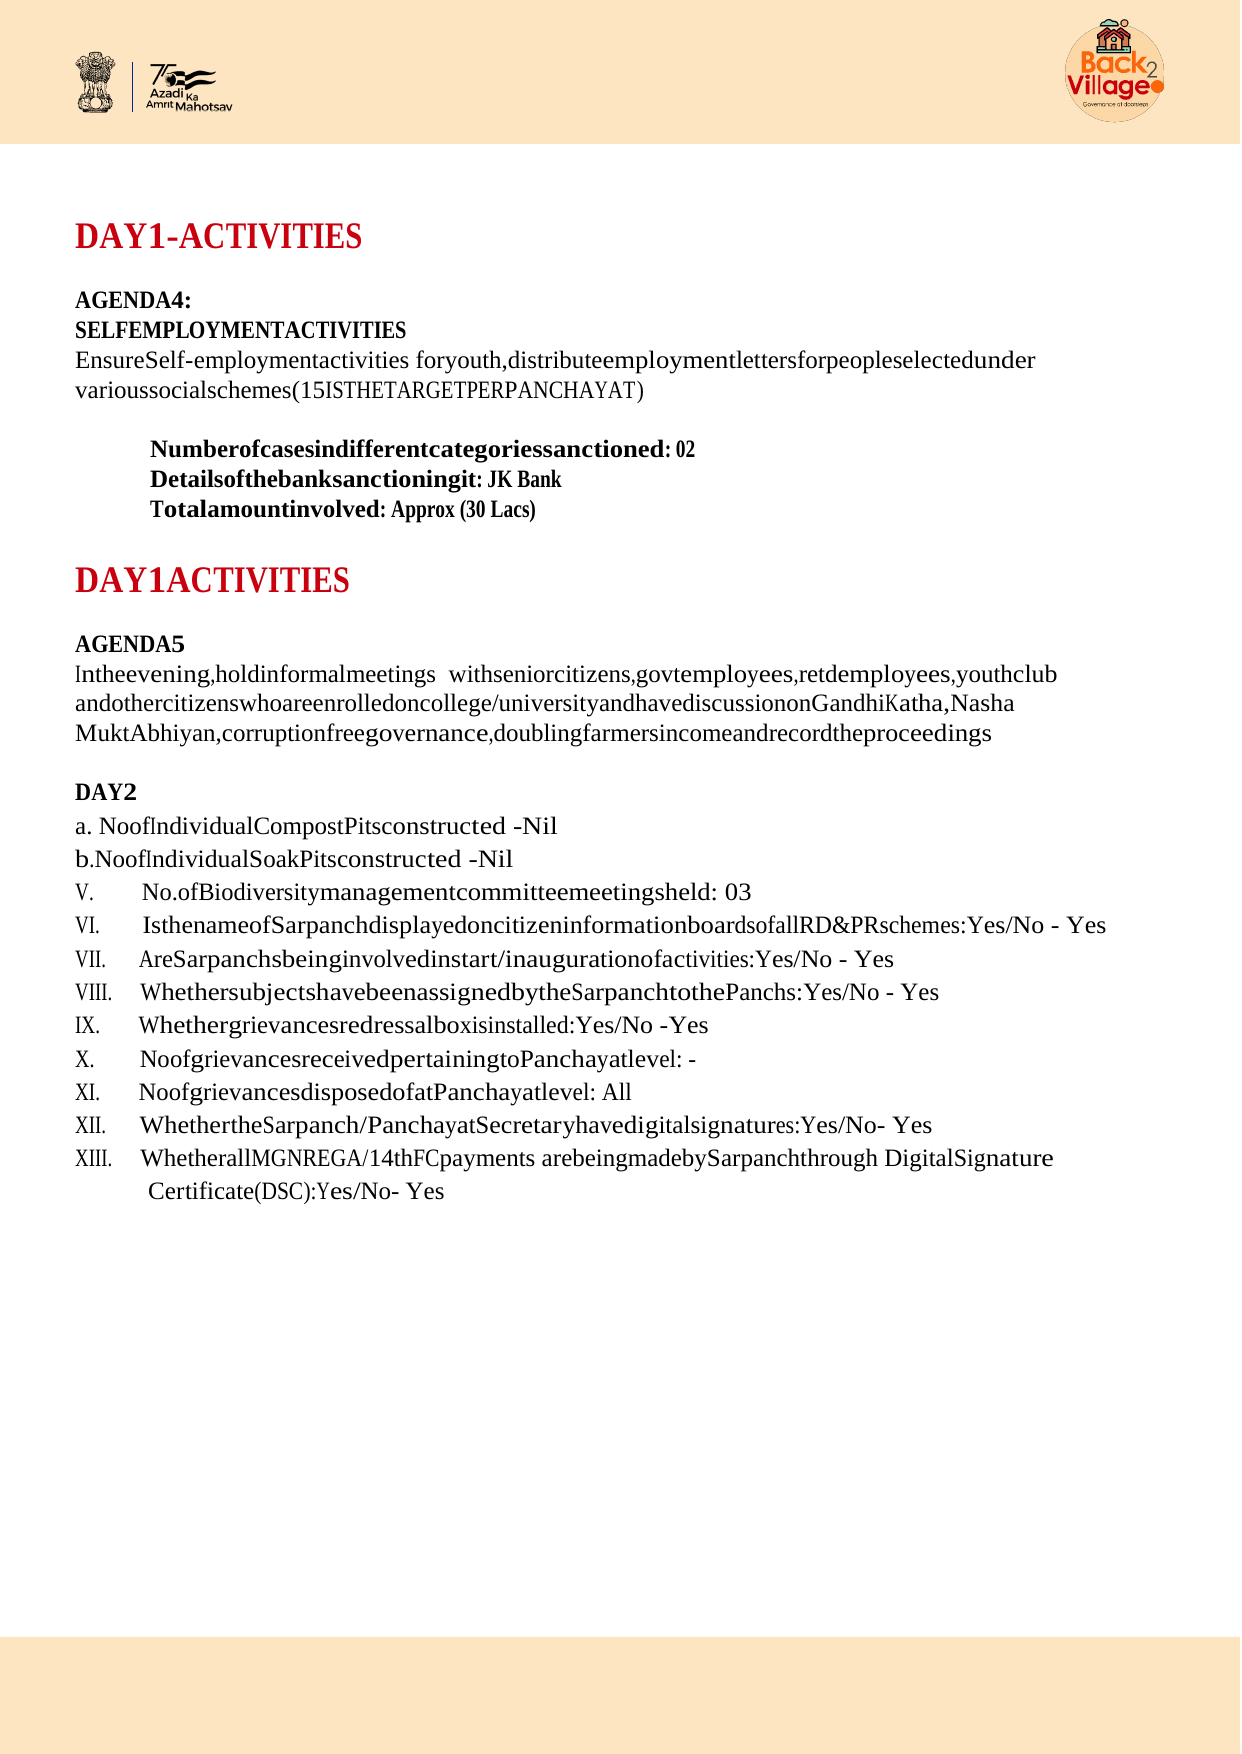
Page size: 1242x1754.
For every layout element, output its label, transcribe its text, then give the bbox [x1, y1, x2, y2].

text VII. AreSarpanchsbeinginvolvedinstart/inaugurationofactivities:Yes/No - Yes [75, 944, 1242, 972]
text Certificate(DSC):Yes/No- Yes [148, 1176, 1242, 1205]
text Totalamountinvolved: Approx (30 Lacs) [150, 494, 1242, 522]
text Numberofcasesindifferentcategoriessanctioned: 02 Detailsofthebanksanctioningit: JK Bank [150, 434, 729, 493]
picture [1063, 17, 1166, 124]
text IX. Whethergrievancesredressalboxisinstalled:Yes/No -Yes [75, 1010, 1242, 1039]
text V. No.ofBiodiversitymanagementcommitteemeetingsheld: 03 [75, 877, 1242, 906]
text DAY2 [75, 777, 1242, 806]
text AGENDA5 [75, 629, 1242, 657]
text Intheevening,holdinformalmeetings withseniorcitizens,govtemployees,retdemployees,youthclub andothercitizenswhoareenrolledoncollege/universityandhavediscussiononGandhiKatha,Nasha MuktAbhiyan,corruptionfreegovernance,doublingfarmersincomeandrecordtheproceedings [75, 659, 1164, 747]
text a. NoofIndividualCompostPitsconstructed -Nil b.NoofIndividualSoakPitsconstructed -Nil [75, 811, 768, 873]
text DAY1-ACTIVITIES [75, 214, 1242, 257]
text VIII. WhethersubjectshavebeenassignedbytheSarpanchtothePanchs:Yes/No - Yes [75, 977, 1242, 1006]
text XII. WhethertheSarpanch/PanchayatSecretaryhavedigitalsignatures:Yes/No- Yes [75, 1110, 1242, 1138]
text XIII. WhetherallMGNREGA/14thFCpayments arebeingmadebySarpanchthrough DigitalSignature [75, 1143, 1242, 1172]
picture [143, 59, 235, 114]
text AGENDA4: [75, 285, 1242, 314]
text VI. IsthenameofSarpanchdisplayedoncitizeninformationboardsofallRD&PRschemes:Yes/No - Yes [75, 910, 1242, 939]
picture [73, 49, 118, 115]
text SELFEMPLOYMENTACTIVITIES [75, 315, 1242, 344]
text DAY1ACTIVITIES [75, 557, 1242, 600]
text EnsureSelf-employmentactivities foryouth,distributeemploymentlettersforpeopleselectedunder varioussocialschemes(15ISTHETARGETPERPANCHAYAT) [75, 345, 1129, 404]
text X. NoofgrievancesreceivedpertainingtoPanchayatlevel: -XI. NoofgrievancesdisposedofatPanchayatlevel: All [75, 1044, 697, 1105]
